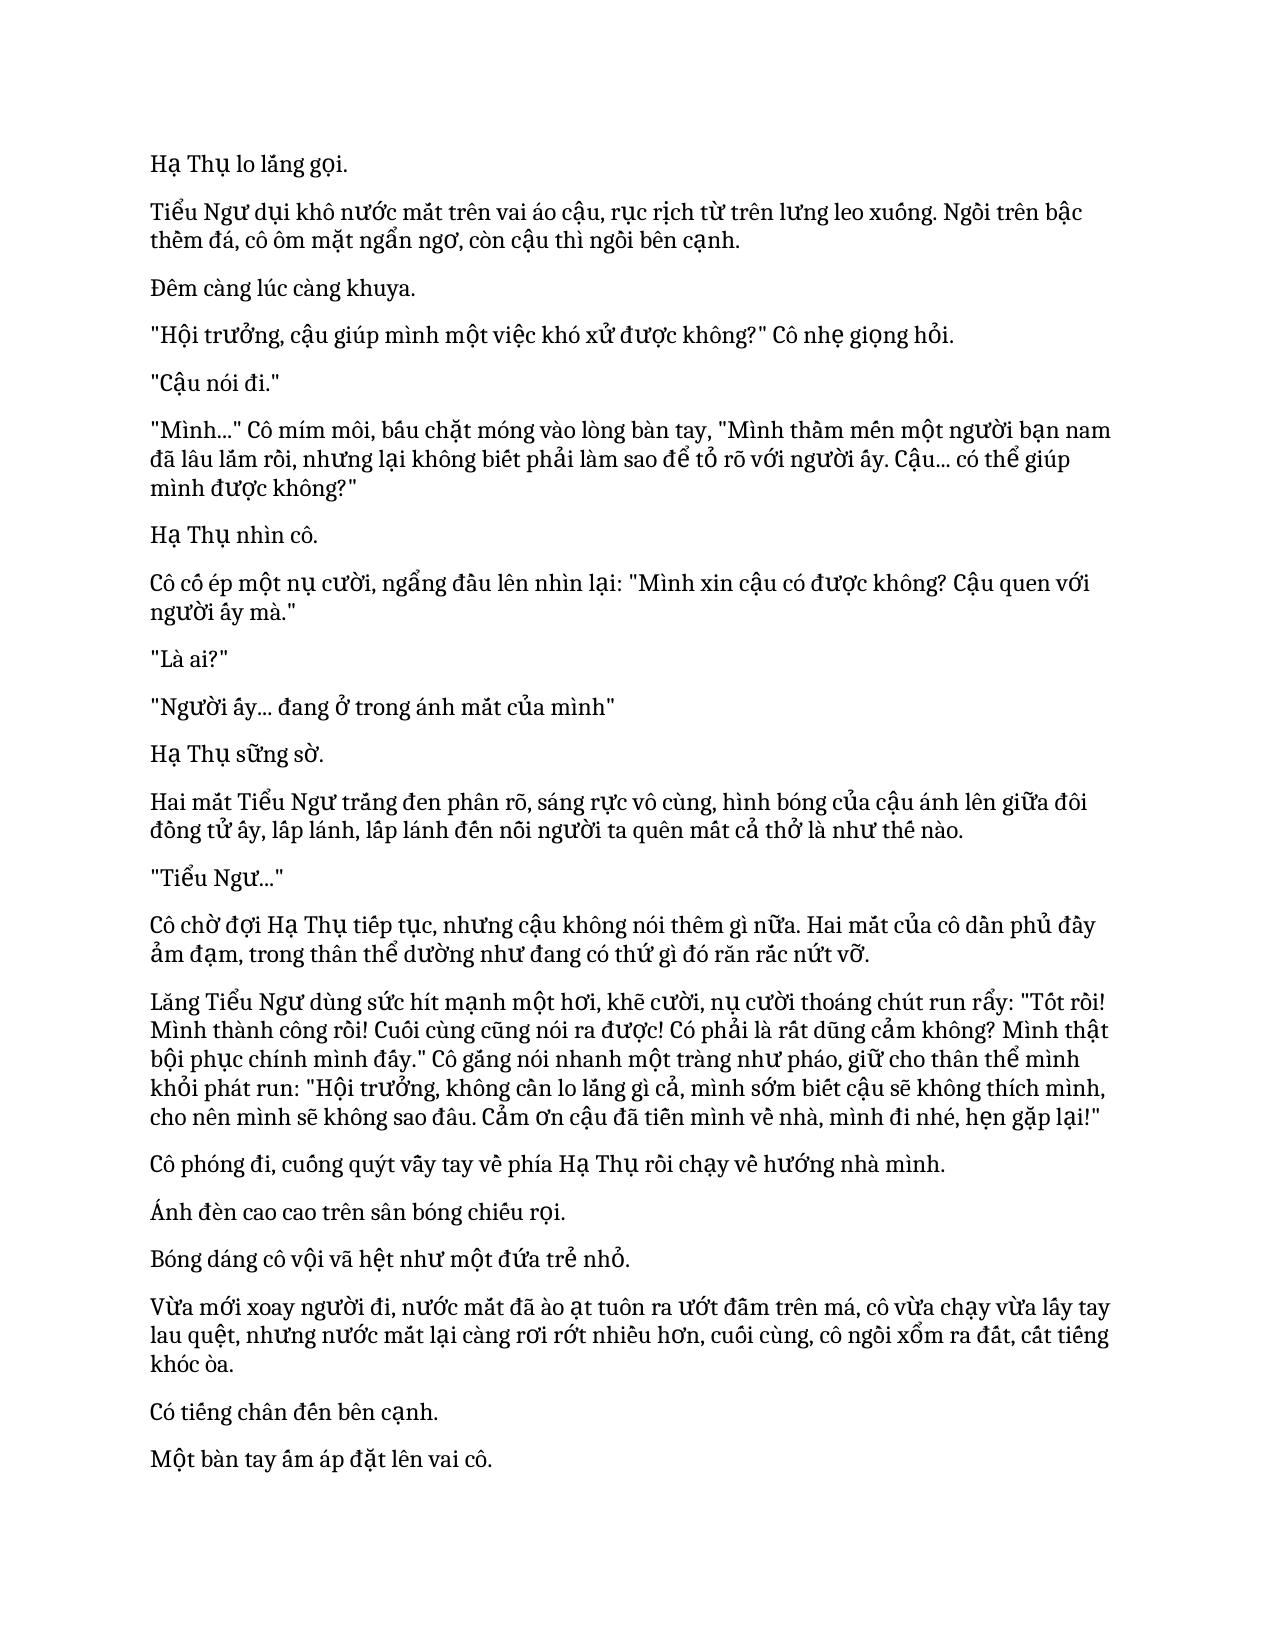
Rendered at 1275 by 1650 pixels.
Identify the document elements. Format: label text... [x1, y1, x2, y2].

text "Cậu nói đi." [150, 369, 1125, 397]
text "Là ai?" [150, 645, 1125, 674]
text Vừa mới xoay người đi, nước mắt đã ào ạt tuôn ra ướt đẫm trên má, cô vừa chạy vừa lấy tay lau quệt, nhưng nước mắt lại càng rơi rớt nhiều hơn, cuối cùng, cô ngồi xổm ra đất, cất tiếng khóc òa. [150, 1292, 1125, 1379]
text Lăng Tiểu Ngư dùng sức hít mạnh một hơi, khẽ cười, nụ cười thoáng chút run rẩy: "Tốt rồi! Mình thành công rồi! Cuối cùng cũng nói ra được! Có phải là rất dũng cảm không? Mình thật bội phục chính mình đấy." Cô gắng nói nhanh một tràng như pháo, giữ cho thân thể mình khỏi phát run: "Hội trưởng, không cần lo lắng gì cả, mình sớm biết cậu sẽ không thích mình, cho nên mình sẽ không sao đâu. Cảm ơn cậu đã tiễn mình về nhà, mình đi nhé, hẹn gặp lại!" [150, 987, 1125, 1131]
text Đêm càng lúc càng khuya. [150, 274, 1125, 302]
text Hạ Thụ sững sờ. [150, 740, 1125, 769]
text Ánh đèn cao cao trên sân bóng chiếu rọi. [150, 1197, 1125, 1226]
text Hạ Thụ lo lắng gọi. [150, 150, 1125, 179]
text Hai mắt Tiểu Ngư trắng đen phân rõ, sáng rực vô cùng, hình bóng của cậu ánh lên giữa đôi đồng tử ấy, lấp lánh, lấp lánh đến nỗi người ta quên mất cả thở là như thế nào. [150, 787, 1125, 845]
text Có tiếng chân đến bên cạnh. [150, 1397, 1125, 1426]
text "Mình..." Cô mím môi, bấu chặt móng vào lòng bàn tay, "Mình thầm mến một người bạn nam đã lâu lắm rồi, nhưng lại không biết phải làm sao để tỏ rõ với người ấy. Cậu... có thể giúp mình được không?" [150, 416, 1125, 502]
text Tiểu Ngư dụi khô nước mắt trên vai áo cậu, rục rịch từ trên lưng leo xuống. Ngồi trên bậc thềm đá, cô ôm mặt ngẩn ngơ, còn cậu thì ngồi bên cạnh. [150, 197, 1125, 255]
text Một bàn tay ấm áp đặt lên vai cô. [150, 1445, 1125, 1474]
text "Tiểu Ngư..." [150, 864, 1125, 892]
text "Người ấy... đang ở trong ánh mắt của mình" [150, 692, 1125, 721]
text Hạ Thụ nhìn cô. [150, 521, 1125, 550]
text "Hội trưởng, cậu giúp mình một việc khó xử được không?" Cô nhẹ giọng hỏi. [150, 321, 1125, 350]
text Bóng dáng cô vội vã hệt như một đứa trẻ nhỏ. [150, 1245, 1125, 1274]
text Cô chờ đợi Hạ Thụ tiếp tục, nhưng cậu không nói thêm gì nữa. Hai mắt của cô dần phủ đầy ảm đạm, trong thân thể dường như đang có thứ gì đó răn rắc nứt vỡ. [150, 911, 1125, 969]
text Cô phóng đi, cuống quýt vẫy tay về phía Hạ Thụ rồi chạy về hướng nhà mình. [150, 1150, 1125, 1179]
text Cô cố ép một nụ cười, ngẩng đầu lên nhìn lại: "Mình xin cậu có được không? Cậu quen với người ấy mà." [150, 569, 1125, 626]
